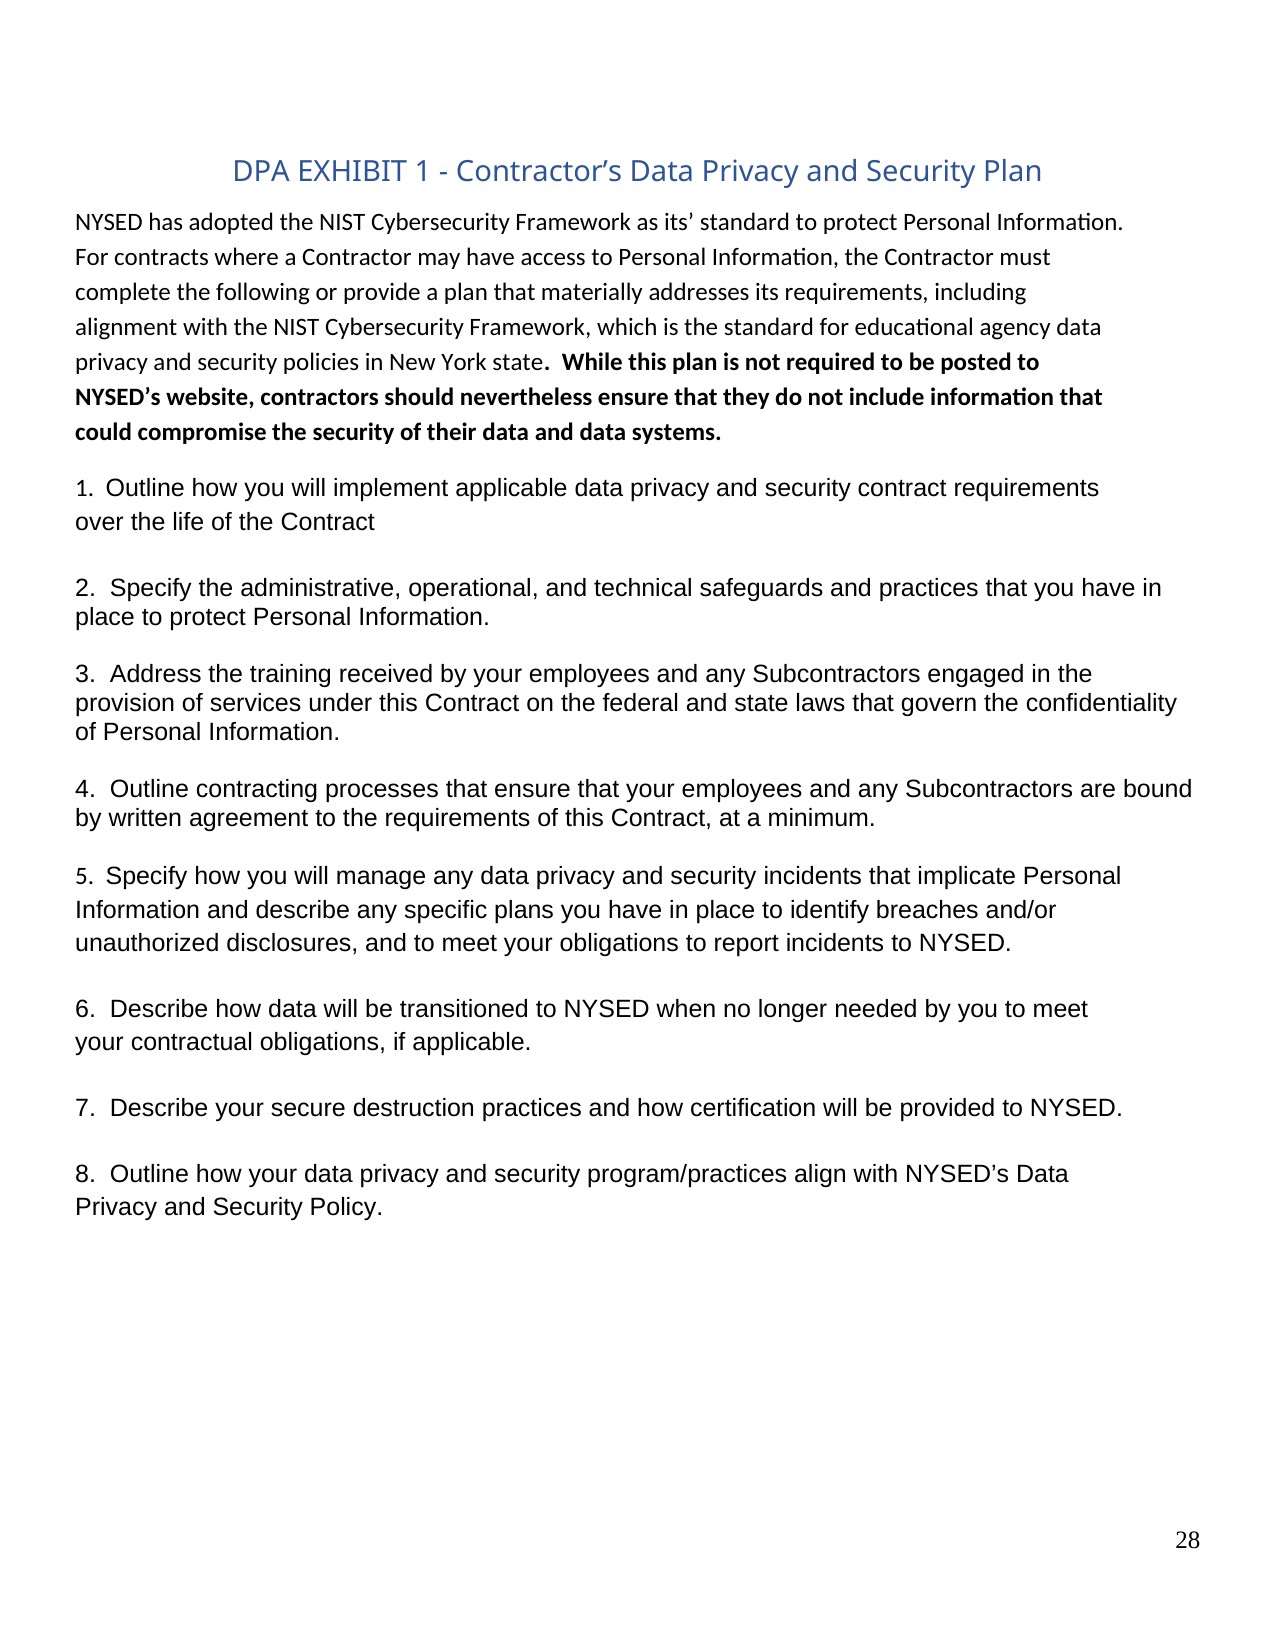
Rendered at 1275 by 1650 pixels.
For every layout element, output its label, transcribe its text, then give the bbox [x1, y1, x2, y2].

text 1. Outline how you will implement applicable data privacy and security contract requirements over the life of the Contract [75, 472, 1129, 535]
text 6. Describe how data will be transitioned to NYSED when no longer needed by you to meet your contractual obligations, if applicable. [75, 994, 1129, 1056]
text DPA EXHIBIT 1 - Contractor’s Data Privacy and Security Plan [75, 150, 1200, 190]
text 8. Outline how your data privacy and security program/practices align with NYSED’s Data Privacy and Security Policy. [75, 1159, 1129, 1221]
text 7. Describe your secure destruction practices and how certification will be provided to NYSED. [75, 1093, 1129, 1122]
text 3. Address the training received by your employees and any Subcontractors engaged in the provision of services under this Contract on the federal and state laws that govern the confidentiality of Personal Information. [75, 659, 1196, 745]
text 5. Specify how you will manage any data privacy and security incidents that implicate Personal Information and describe any specific plans you have in place to identify breaches and/or unauthorized disclosures, and to meet your obligations to report incidents to NYSED. [75, 860, 1129, 957]
text 2. Specify the administrative, operational, and technical safeguards and practices that you have in place to protect Personal Information. [75, 573, 1196, 630]
text NYSED has adopted the NIST Cybersecurity Framework as its’ standard to protect Personal Information. For contracts where a Contractor may have access to Personal Information, the Contractor must complete the following or provide a plan that materially addresses its requirements, including alignment with the NIST Cybersecurity Framework, which is the standard for educational agency data privacy and security policies in New York state. While this plan is not required to be posted to NYSED’s website, contractors should nevertheless ensure that they do not include information that could compromise the security of their data and data systems. [75, 206, 1129, 447]
text 4. Outline contracting processes that ensure that your employees and any Subcontractors are bound by written agreement to the requirements of this Contract, at a minimum. [75, 774, 1196, 831]
